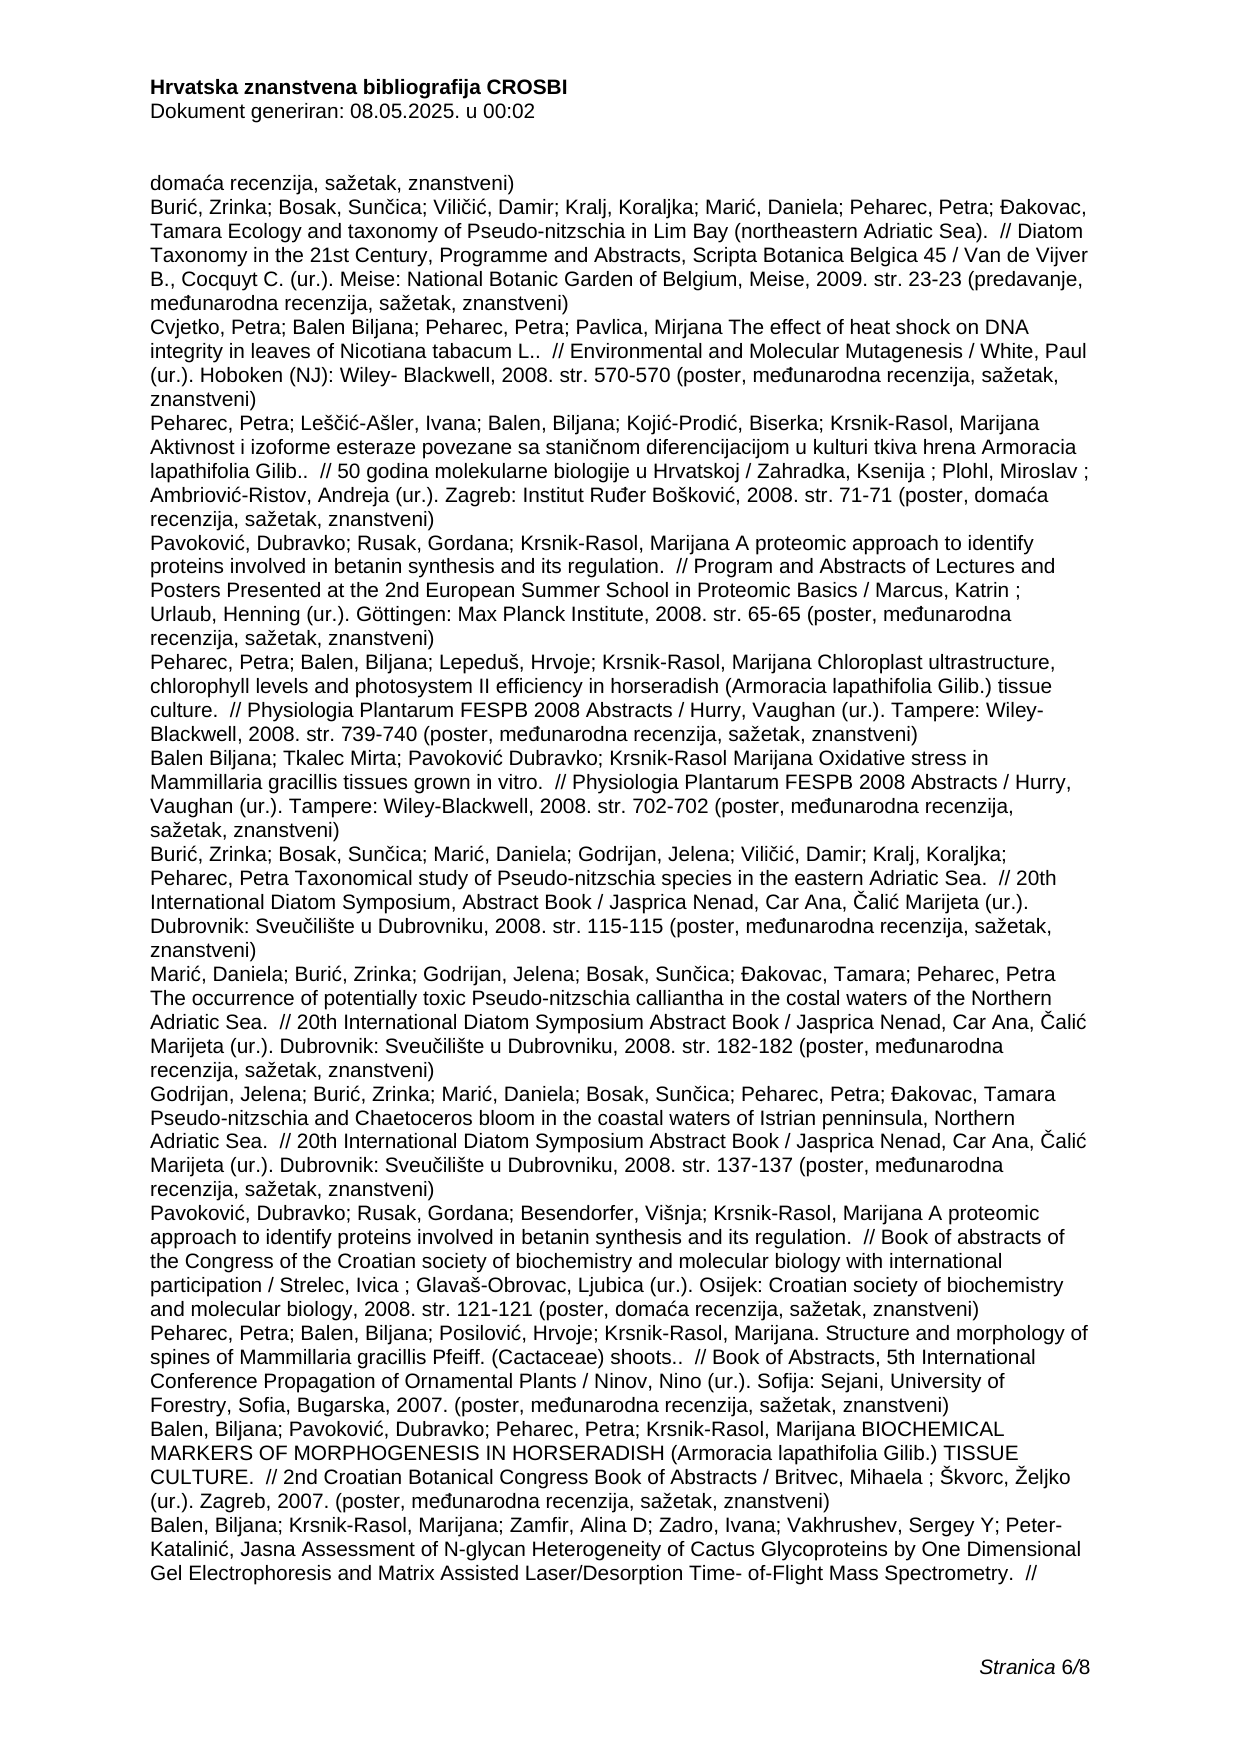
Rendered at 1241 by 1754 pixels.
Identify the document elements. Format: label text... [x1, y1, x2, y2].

text Burić, Zrinka; Bosak, Sunčica; Marić, Daniela; Godrijan, Jelena; Viličić, Damir; Kralj, Koraljka; Peharec, Petra [150, 842, 1090, 962]
text Cvjetko, Petra; Balen Biljana; Peharec, Petra; Pavlica, Mirjana [150, 315, 1090, 411]
text Peharec, Petra; Leščić-Ašler, Ivana; Balen, Biljana; Kojić-Prodić, Biserka; Krsnik-Rasol, Marijana [150, 411, 1090, 530]
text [150, 171, 1090, 195]
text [150, 1513, 1090, 1584]
text Balen, Biljana; Pavoković, Dubravko; Peharec, Petra; Krsnik-Rasol, Marijana [150, 1417, 1090, 1513]
text Balen Biljana; Tkalec Mirta; Pavoković Dubravko; Krsnik-Rasol Marijana [150, 746, 1090, 842]
text Peharec, Petra; Balen, Biljana; Lepeduš, Hrvoje; Krsnik-Rasol, Marijana [150, 650, 1090, 746]
text Godrijan, Jelena; Burić, Zrinka; Marić, Daniela; Bosak, Sunčica; Peharec, Petra; Đakovac, Tamara [150, 1081, 1090, 1201]
text Pavoković, Dubravko; Rusak, Gordana; Besendorfer, Višnja; Krsnik-Rasol, Marijana [150, 1201, 1090, 1321]
text Marić, Daniela; Burić, Zrinka; Godrijan, Jelena; Bosak, Sunčica; Đakovac, Tamara; Peharec, Petra [150, 962, 1090, 1081]
text Burić, Zrinka; Bosak, Sunčica; Viličić, Damir; Kralj, Koraljka; Marić, Daniela; Peharec, Petra; Đakovac, Tamara [150, 195, 1090, 315]
text Peharec, Petra; Balen, Biljana; Posilović, Hrvoje; Krsnik-Rasol, Marijana. [150, 1321, 1090, 1417]
text Pavoković, Dubravko; Rusak, Gordana; Krsnik-Rasol, Marijana [150, 530, 1090, 650]
